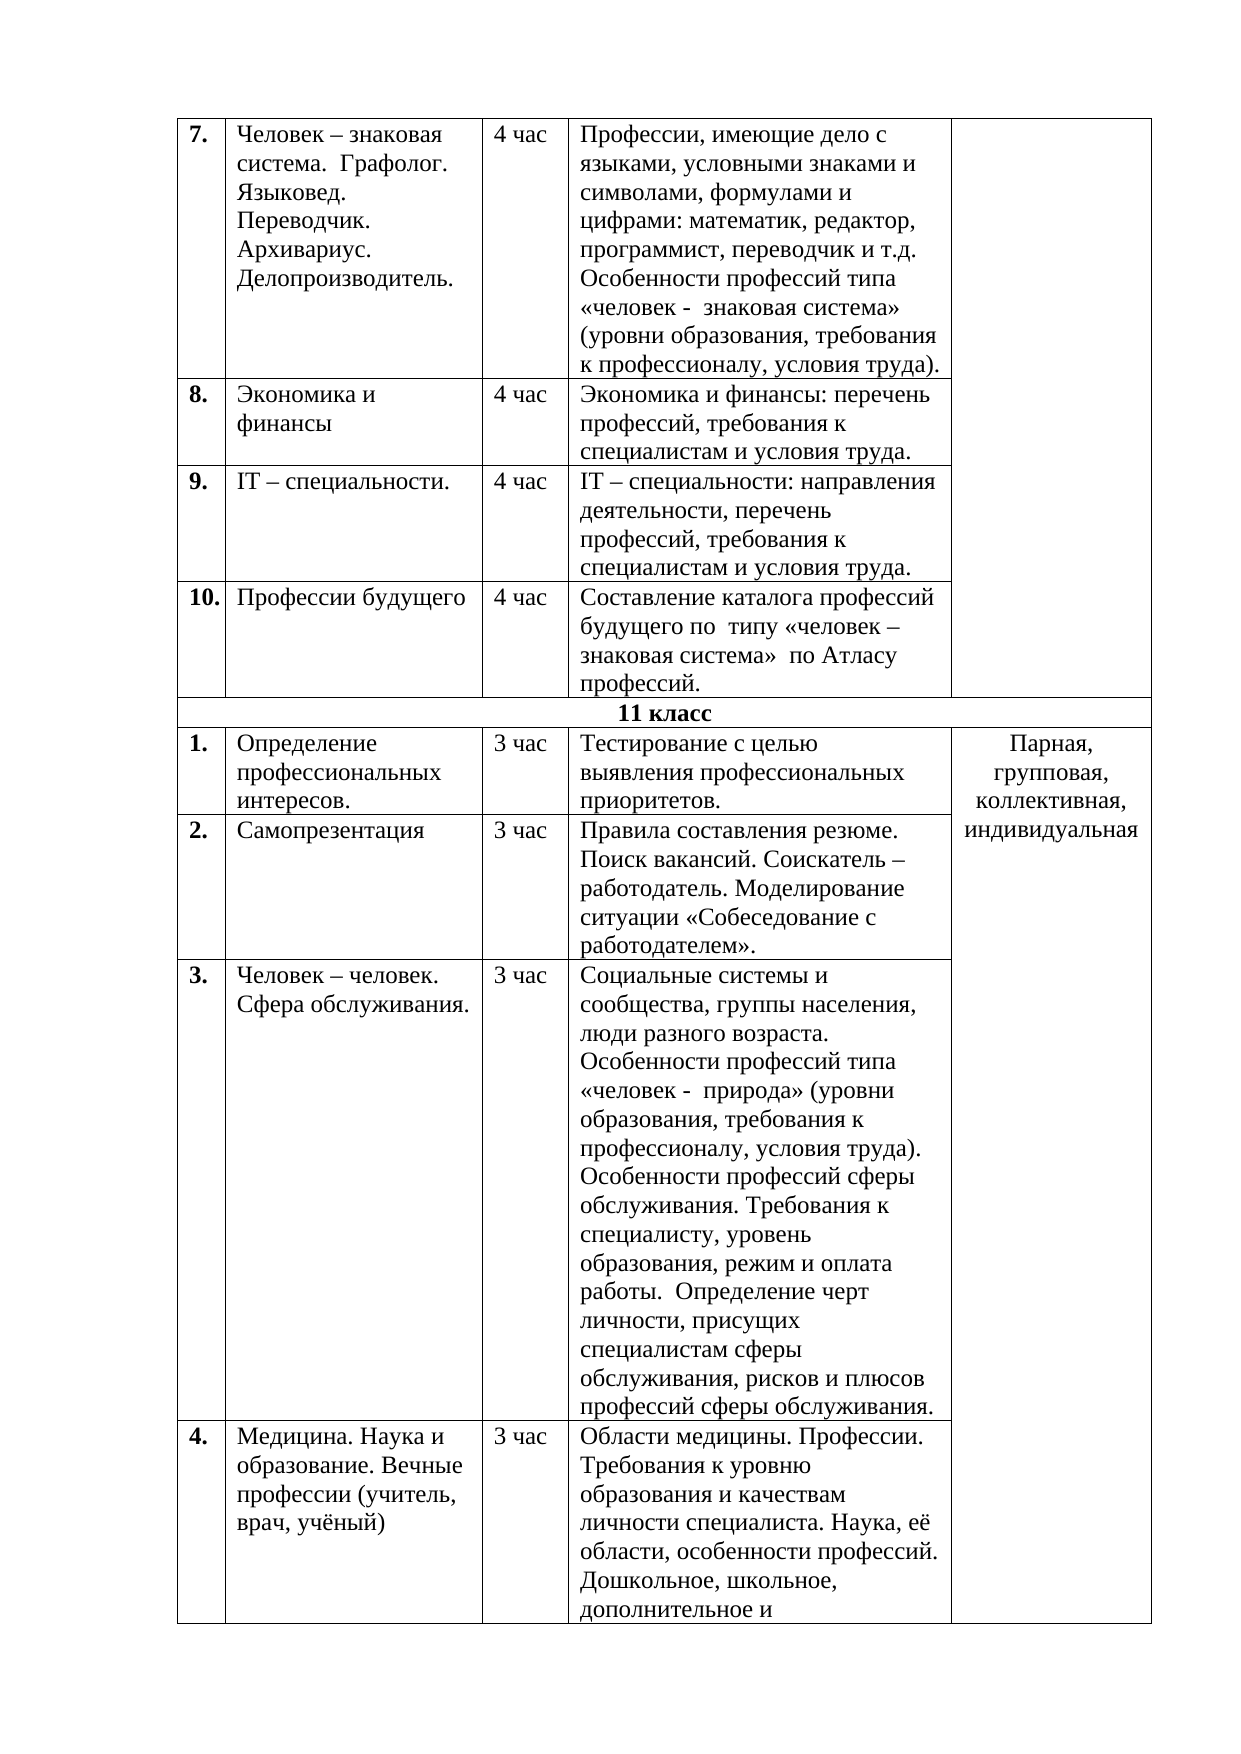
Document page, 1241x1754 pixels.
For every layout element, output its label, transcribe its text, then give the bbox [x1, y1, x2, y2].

table_cell 4 час [483, 582, 568, 697]
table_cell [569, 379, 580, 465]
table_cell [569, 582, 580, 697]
table_cell 4 час [483, 379, 568, 465]
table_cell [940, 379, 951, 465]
table_cell Экономика и финансы [226, 379, 482, 465]
table_cell [178, 960, 225, 1420]
table_cell Профессии будущего [226, 582, 482, 697]
table_cell 3 час [483, 728, 568, 814]
table_cell 11 класс [178, 698, 1151, 727]
table_cell [178, 119, 225, 378]
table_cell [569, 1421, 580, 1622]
table_cell 3 час [483, 815, 568, 959]
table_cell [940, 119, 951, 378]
table_cell Человек – человек. Сфера обслуживания. [226, 960, 482, 1420]
table_cell [178, 728, 225, 814]
table_cell Парная, групповая, коллективная, индивидуальная [952, 728, 1151, 1622]
table_cell Человек – знаковая система. Графолог. Языковед. Переводчик. Архивариус. Делопроизводитель. [226, 119, 482, 378]
table_cell [178, 815, 225, 959]
table_cell [178, 1421, 225, 1622]
table_cell [178, 379, 225, 465]
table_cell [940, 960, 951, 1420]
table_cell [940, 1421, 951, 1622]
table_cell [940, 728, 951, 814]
table_cell IT – специальности. [226, 466, 482, 581]
table_cell [178, 582, 225, 697]
table_cell 3 час [483, 1421, 568, 1622]
table_cell 4 час [483, 466, 568, 581]
table_cell Самопрезентация [226, 815, 482, 959]
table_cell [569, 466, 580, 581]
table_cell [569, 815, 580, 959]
table_cell 3 час [483, 960, 568, 1420]
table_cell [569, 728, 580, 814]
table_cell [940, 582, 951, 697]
table_cell [178, 466, 225, 581]
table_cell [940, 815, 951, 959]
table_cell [226, 1421, 482, 1622]
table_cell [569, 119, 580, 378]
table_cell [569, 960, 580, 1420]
table_cell 4 час [483, 119, 568, 378]
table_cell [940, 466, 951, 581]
